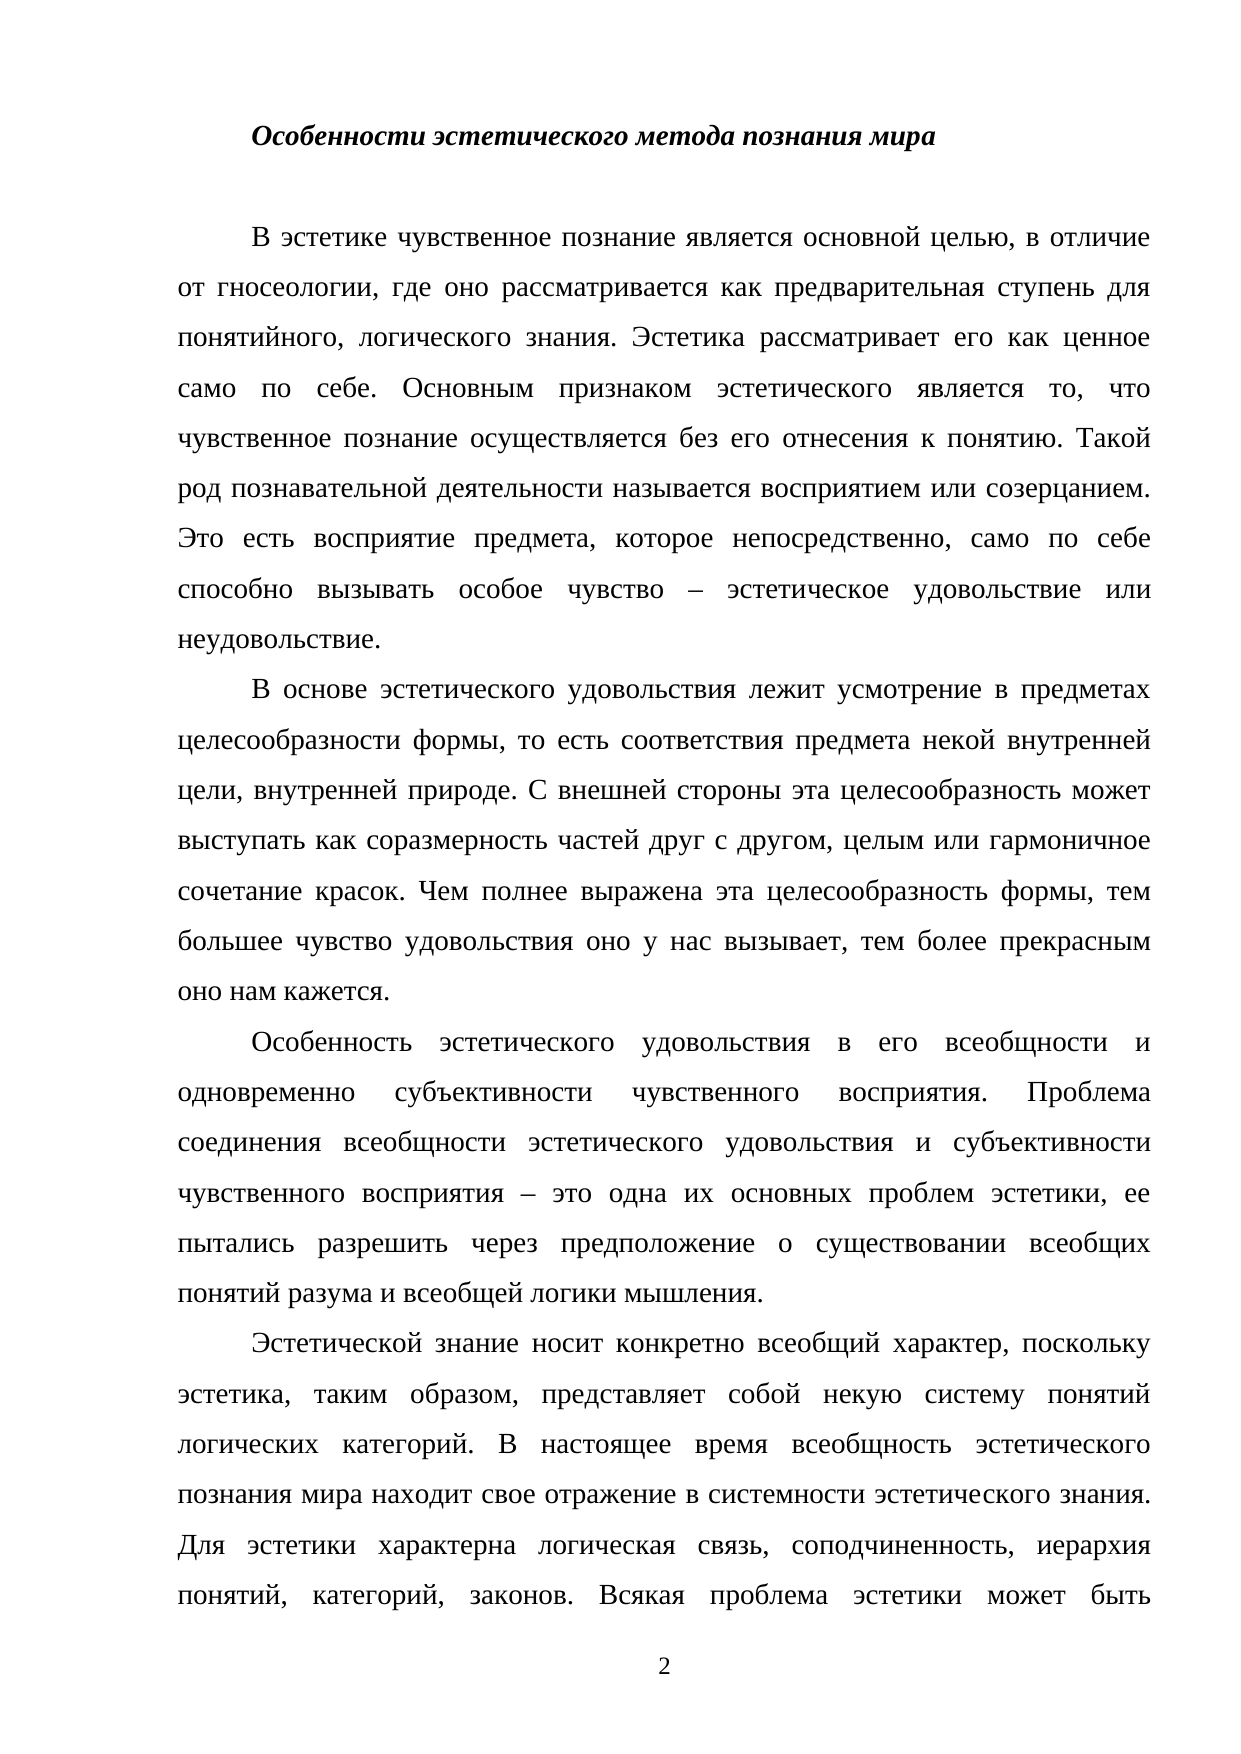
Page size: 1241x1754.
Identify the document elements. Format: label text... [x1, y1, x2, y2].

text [177, 1326, 1152, 1611]
text Особенность эстетического удовольствия в его всеобщности и одновременно субъективности чувственного восприятия. Проблема соединения всеобщности эстетического удовольствия и субъективности чувственного восприятия – это одна их основных проблем эстетики, ее пытались разрешить через предположение о существовании всеобщих понятий разума и всеобщей логики мышления. [177, 1024, 1152, 1309]
text Особенности эстетического метода познания мира [177, 118, 1152, 152]
text В эстетике чувственное познание является основной целью, в отличие от гносеологии, где оно рассматривается как предварительная ступень для понятийного, логического знания. Эстетика рассматривает его как ценное само по себе. Основным признаком эстетического является то, что чувственное познание осуществляется без его отнесения к понятию. Такой род познавательной деятельности называется восприятием или созерцанием. Это есть восприятие предмета, которое непосредственно, само по себе способно вызывать особое чувство – эстетическое удовольствие или неудовольствие. [177, 219, 1152, 655]
text В основе эстетического удовольствия лежит усмотрение в предметах целесообразности формы, то есть соответствия предмета некой внутренней цели, внутренней природе. С внешней стороны эта целесообразность может выступать как соразмерность частей друг с другом, целым или гармоничное сочетание красок. Чем полнее выражена эта целесообразность формы, тем большее чувство удовольствия оно у нас вызывает, тем более прекрасным оно нам кажется. [177, 672, 1152, 1007]
